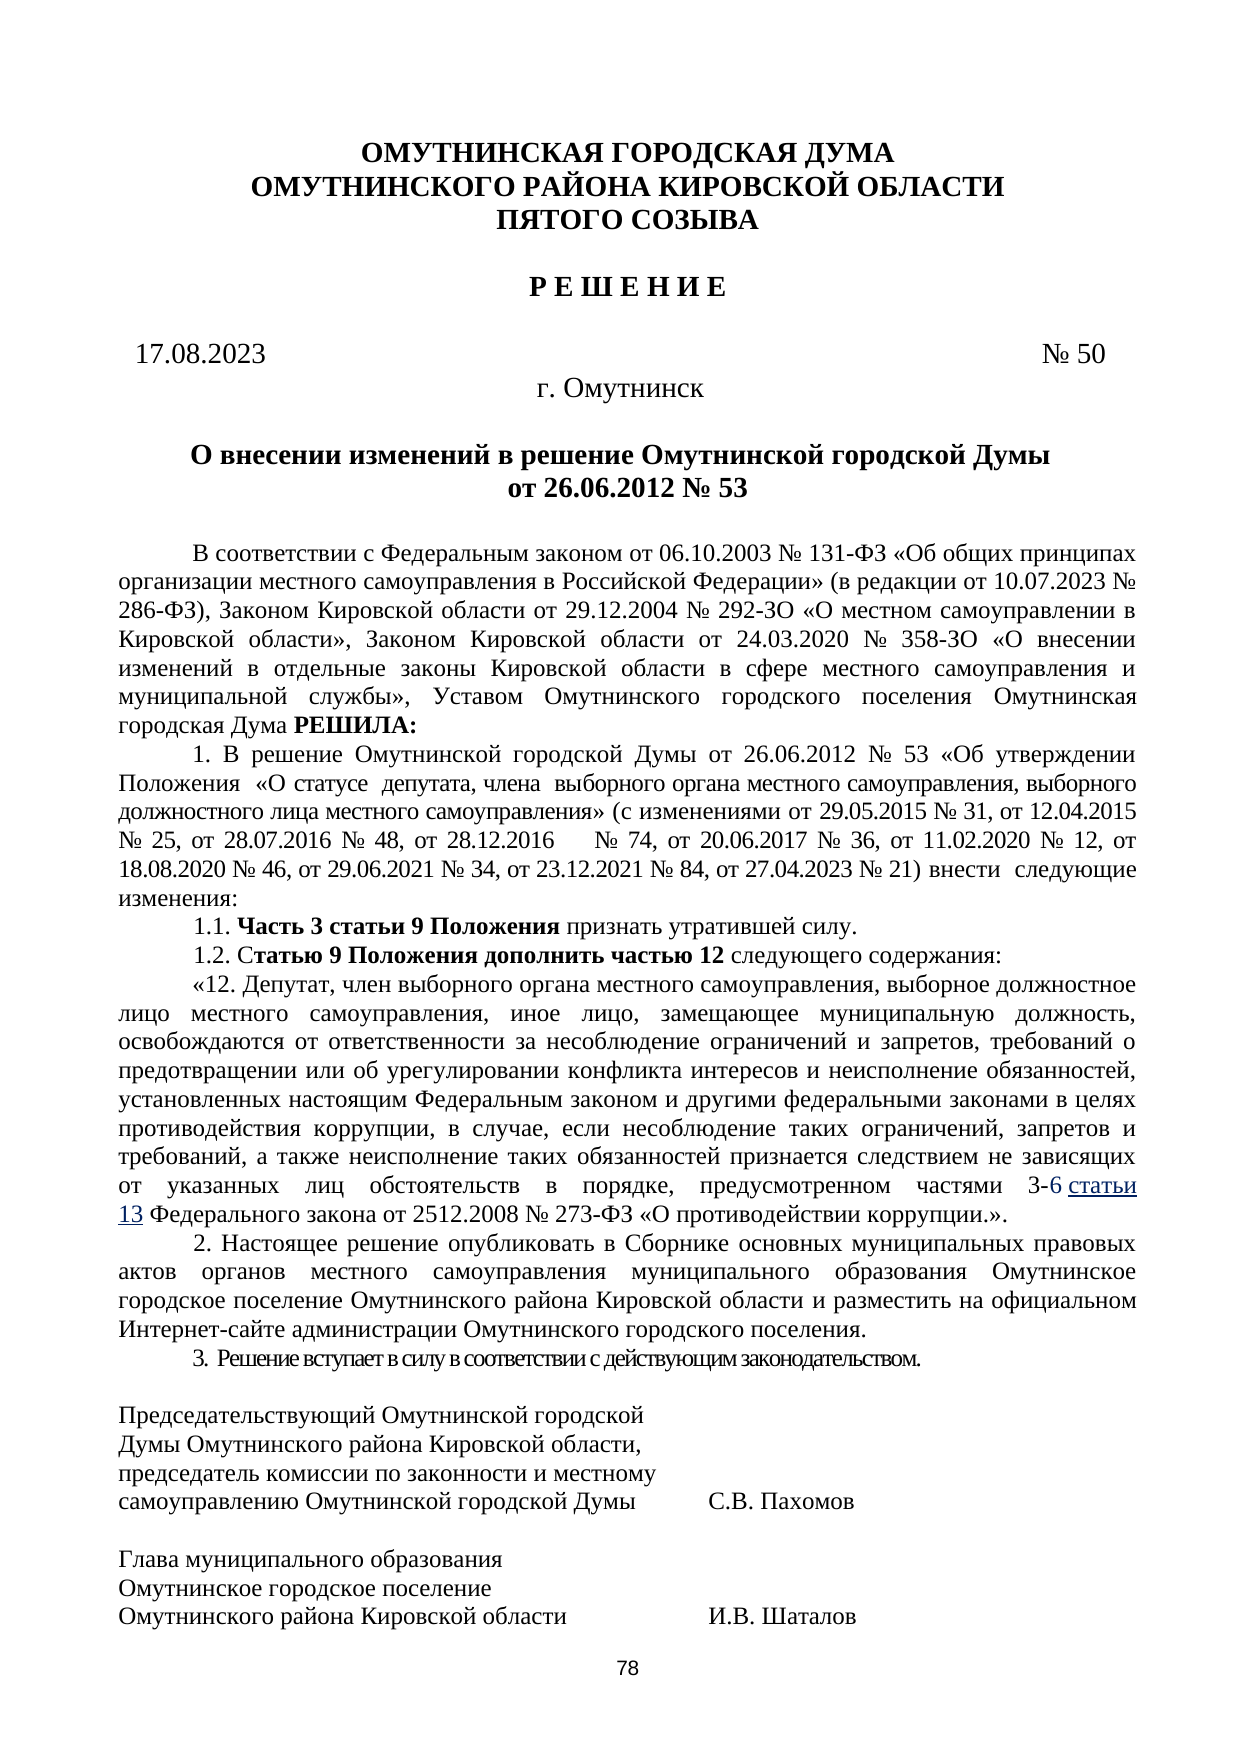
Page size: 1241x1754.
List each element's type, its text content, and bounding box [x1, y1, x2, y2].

text ПЯТОГО СОЗЫВА [103, 202, 1152, 236]
text «12. Депутат, член выборного органа местного самоуправления, выборное должностное лицо местного самоуправления, иное лицо, замещающее муниципальную должность, освобождаются от ответственности за несоблюдение ограничений и запретов, требований о предотвращении или об урегулировании конфликта интересов и неисполнение обязанностей, установленных настоящим Федеральным законом и другими федеральными законами в целях противодействия коррупции, в случае, если несоблюдение таких ограничений, запретов и требований, а также неисполнение таких обязанностей признается следствием не зависящих от указанных лиц обстоятельств в порядке, предусмотренном частями 3-6 статьи 13 Федерального закона от 2512.2008 № 273-ФЗ «О противодействии коррупции.». [118, 969, 1137, 1228]
text г. Омутнинск [103, 370, 1137, 403]
text 1. В решение Омутнинской городской Думы от 26.06.2012 № 53 «Об утверждении Положения «О статусе депутата, члена выборного органа местного самоуправления, выборного должностного лица местного самоуправления» (с изменениями от 29.05.2015 № 31, от 12.04.2015 № 25, от 28.07.2016 № 48, от 28.12.2016 № 74, от 20.06.2017 № 36, от 11.02.2020 № 12, от 18.08.2020 № 46, от 29.06.2021 № 34, от 23.12.2021 № 84, от 27.04.2023 № 21) внести следующие изменения: [118, 739, 1137, 911]
text Омутнинского района Кировской области И.В. Шаталов [118, 1601, 1137, 1630]
text самоуправлению Омутнинской городской Думы С.В. Пахомов [118, 1486, 1122, 1515]
text ОМУТНИНСКОГО РАЙОНА КИРОВСКОЙ ОБЛАСТИ [103, 169, 1152, 202]
text В соответствии с Федеральным законом от 06.10.2003 № 131-ФЗ «Об общих принципах организации местного самоуправления в Российской Федерации» (в редакции от 10.07.2023 № 286-ФЗ), Законом Кировской области от 29.12.2004 № 292-ЗО «О местном самоуправлении в Кировской области», Законом Кировской области от 24.03.2020 № 358-ЗО «О внесении изменений в отдельные законы Кировской области в сфере местного самоуправления и муниципальной службы», Уставом Омутнинского городского поселения Омутнинская городская Дума РЕШИЛА: [118, 538, 1137, 739]
text 1.1. Часть 3 статьи 9 Положения признать утратившей силу. [118, 911, 1137, 940]
text Председательствующий Омутнинской городской [118, 1400, 1122, 1429]
text от 26.06.2012 № 53 [118, 471, 1137, 504]
text Р Е Ш Е Н И Е [103, 269, 1152, 303]
text 2. Настоящее решение опубликовать в Сборнике основных муниципальных правовых актов органов местного самоуправления муниципального образования Омутнинское городское поселение Омутнинского района Кировской области и разместить на официальном Интернет-сайте администрации Омутнинского городского поселения. [118, 1228, 1137, 1343]
text председатель комиссии по законности и местному [118, 1458, 1122, 1486]
text 17.08.2023 № 50 [103, 336, 1137, 370]
text Думы Омутнинского района Кировской области, [118, 1429, 1122, 1458]
text 1.2. Статью 9 Положения дополнить частью 12 следующего содержания: [118, 940, 1137, 969]
text ОМУТНИНСКАЯ ГОРОДСКАЯ ДУМА [103, 135, 1152, 169]
text 3. Решение вступает в силу в соответствии с действующим законодательством. [118, 1343, 1137, 1371]
text Омутнинское городское поселение [118, 1573, 1137, 1601]
text Глава муниципального образования [118, 1544, 1137, 1573]
text О внесении изменений в решение Омутнинской городской Думы [103, 437, 1137, 471]
